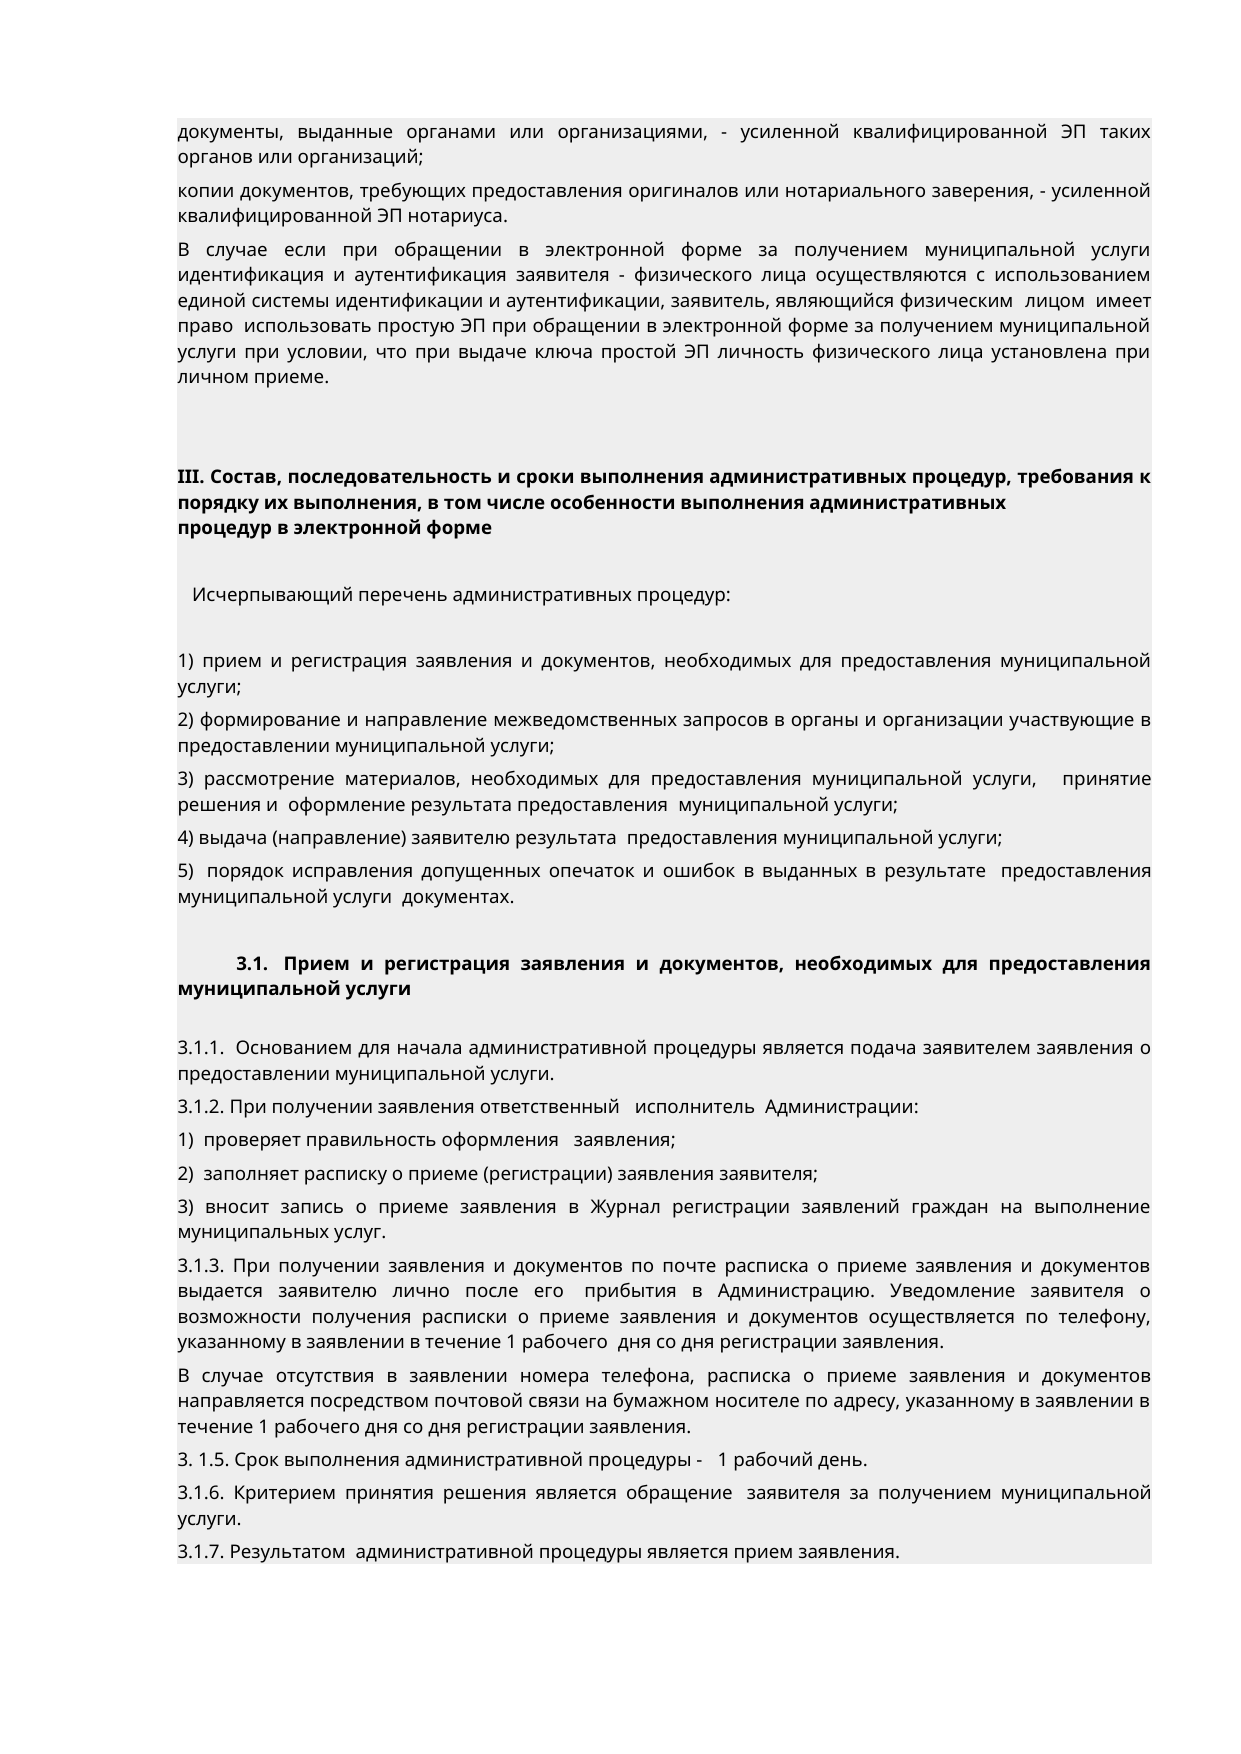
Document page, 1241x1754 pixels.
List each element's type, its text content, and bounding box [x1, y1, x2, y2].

text 3.1.7. Результатом административной процедуры является прием заявления. [177, 1538, 1152, 1564]
text 1) проверяет правильность оформления заявления; [177, 1126, 1152, 1152]
text 3.1.2. При получении заявления ответственный исполнитель Администрации: [177, 1093, 1152, 1119]
text 3.1. Прием и регистрация заявления и документов, необходимых для предоставления муниципальной услуги [177, 950, 1152, 1001]
text 3.1.1. Основанием для начала административной процедуры является подача заявителем заявления о предоставлении муниципальной услуги. [177, 1034, 1152, 1085]
text 1) прием и регистрация заявления и документов, необходимых для предоставления муниципальной услуги; [177, 648, 1152, 699]
text 3) рассмотрение материалов, необходимых для предоставления муниципальной услуги, принятие решения и оформление результата предоставления муниципальной услуги; [177, 766, 1152, 817]
text 5) порядок исправления допущенных опечаток и ошибок в выданных в результате предоставления муниципальной услуги документах. [177, 858, 1152, 909]
text 4) выдача (направление) заявителю результата предоставления муниципальной услуги; [177, 824, 1152, 850]
text процедур в электронной форме [177, 514, 1152, 540]
text III. Состав, последовательность и сроки выполнения административных процедур, требования к порядку их выполнения, в том числе особенности выполнения административных [177, 463, 1152, 514]
text В случае если при обращении в электронной форме за получением муниципальной услуги идентификация и аутентификация заявителя - физического лица осуществляются с использованием единой системы идентификации и аутентификации, заявитель, являющийся физическим лицом имеет право использовать простую ЭП при обращении в электронной форме за получением муниципальной услуги при условии, что при выдаче ключа простой ЭП личность физического лица установлена при личном приеме. [177, 236, 1152, 389]
text 3.1.3. При получении заявления и документов по почте расписка о приеме заявления и документов выдается заявителю лично после его прибытия в Администрацию. Уведомление заявителя о возможности получения расписки о приеме заявления и документов осуществляется по телефону, указанному в заявлении в течение 1 рабочего дня со дня регистрации заявления. [177, 1252, 1152, 1354]
text 3) вносит запись о приеме заявления в Журнал регистрации заявлений граждан на выполнение муниципальных услуг. [177, 1193, 1152, 1244]
text документы, выданные органами или организациями, - усиленной квалифицированной ЭП таких органов или организаций; [177, 118, 1152, 169]
text 2) заполняет расписку о приеме (регистрации) заявления заявителя; [177, 1160, 1152, 1185]
text копии документов, требующих предоставления оригиналов или нотариального заверения, - усиленной квалифицированной ЭП нотариуса. [177, 177, 1152, 228]
text В случае отсутствия в заявлении номера телефона, расписка о приеме заявления и документов направляется посредством почтовой связи на бумажном носителе по адресу, указанному в заявлении в течение 1 рабочего дня со дня регистрации заявления. [177, 1362, 1152, 1438]
text 2) формирование и направление межведомственных запросов в органы и организации участвующие в предоставлении муниципальной услуги; [177, 707, 1152, 758]
text Исчерпывающий перечень административных процедур: [177, 581, 1152, 607]
text 3.1.6. Критерием принятия решения является обращение заявителя за получением муниципальной услуги. [177, 1479, 1152, 1531]
text 3. 1.5. Срок выполнения административной процедуры - 1 рабочий день. [177, 1446, 1152, 1472]
